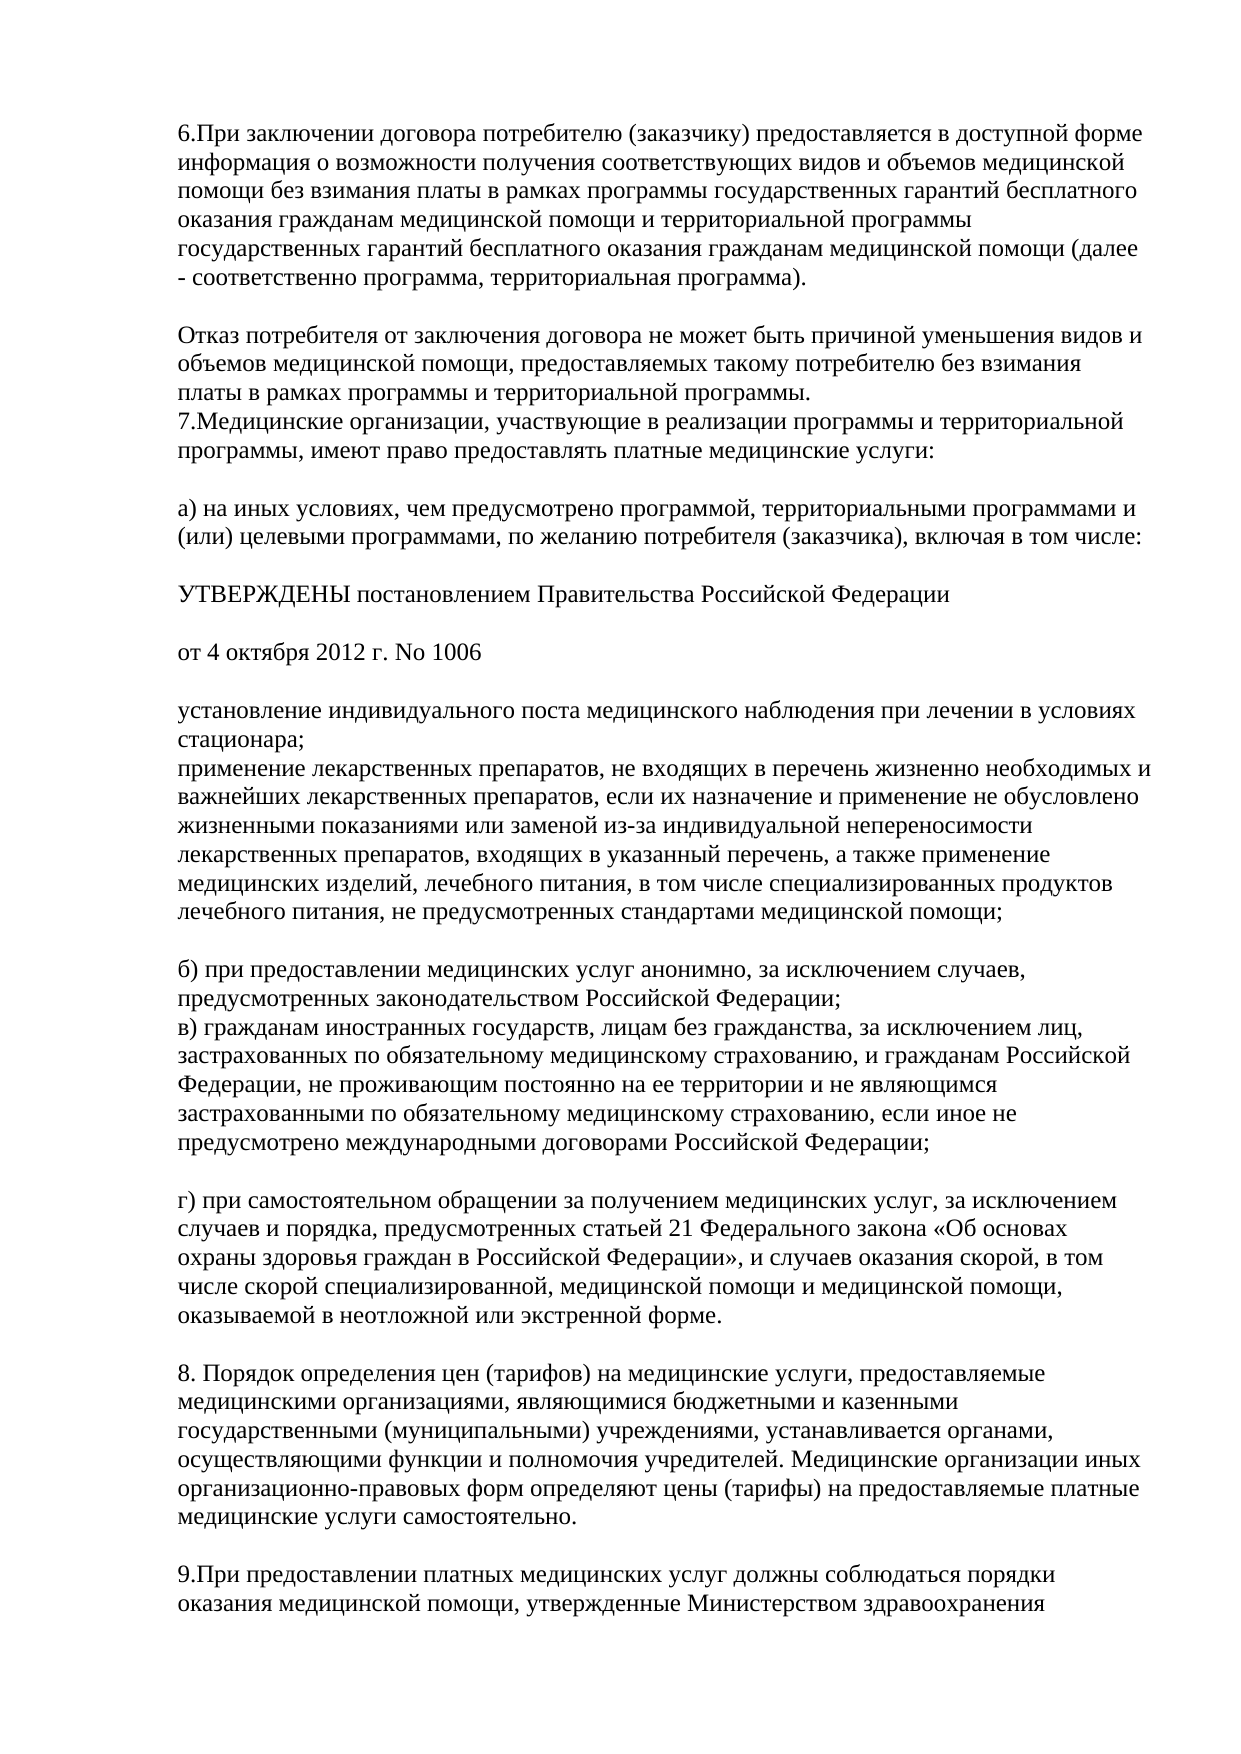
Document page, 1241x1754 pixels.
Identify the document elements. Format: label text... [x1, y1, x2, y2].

text УТВЕРЖДЕНЫ постановлением Правительства Российской Федерации [177, 579, 1152, 608]
text б) при предоставлении медицинских услуг анонимно, за исключением случаев, предусмотренных законодательством Российской Федерации; в) гражданам иностранных государств, лицам без гражданства, за исключением лиц, застрахованных по обязательному медицинскому страхованию, и гражданам Российской Федерации, не проживающим постоянно на ее территории и не являющимся застрахованными по обязательному медицинскому страхованию, если иное не предусмотрено международными договорами Российской Федерации; [177, 954, 1152, 1156]
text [177, 1559, 1152, 1617]
text г) при самостоятельном обращении за получением медицинских услуг, за исключением случаев и порядка, предусмотренных статьей 21 Федерального закона «Об основах охраны здоровья граждан в Российской Федерации», и случаев оказания скорой, в том числе скорой специализированной, медицинской помощи и медицинской помощи, оказываемой в неотложной или экстренной форме. [177, 1185, 1152, 1328]
text установление индивидуального поста медицинского наблюдения при лечении в условиях стационара; применение лекарственных препаратов, не входящих в перечень жизненно необходимых и важнейших лекарственных препаратов, если их назначение и применение не обусловлено жизненными показаниями или заменой из-за индивидуальной непереносимости лекарственных препаратов, входящих в указанный перечень, а также применение медицинских изделий, лечебного питания, в том числе специализированных продуктов лечебного питания, не предусмотренных стандартами медицинской помощи; [177, 695, 1152, 925]
text 6.При заключении договора потребителю (заказчику) предоставляется в доступной форме информация о возможности получения соответствующих видов и объемов медицинской помощи без взимания платы в рамках программы государственных гарантий бесплатного оказания гражданам медицинской помощи и территориальной программы государственных гарантий бесплатного оказания гражданам медицинской помощи (далее - соответственно программа, территориальная программа). [177, 118, 1152, 291]
text Отказ потребителя от заключения договора не может быть причиной уменьшения видов и объемов медицинской помощи, предоставляемых такому потребителю без взимания платы в рамках программы и территориальной программы. 7.Медицинские организации, участвующие в реализации программы и территориальной программы, имеют право предоставлять платные медицинские услуги: [177, 320, 1152, 463]
text 8. Порядок определения цен (тарифов) на медицинские услуги, предоставляемые медицинскими организациями, являющимися бюджетными и казенными государственными (муниципальными) учреждениями, устанавливается органами, осуществляющими функции и полномочия учредителей. Медицинские организации иных организационно-правовых форм определяют цены (тарифы) на предоставляемые платные медицинские услуги самостоятельно. [177, 1358, 1152, 1530]
text а) на иных условиях, чем предусмотрено программой, территориальными программами и (или) целевыми программами, по желанию потребителя (заказчика), включая в том числе: [177, 493, 1152, 550]
text от 4 октября 2012 г. No 1006 [177, 637, 1152, 666]
